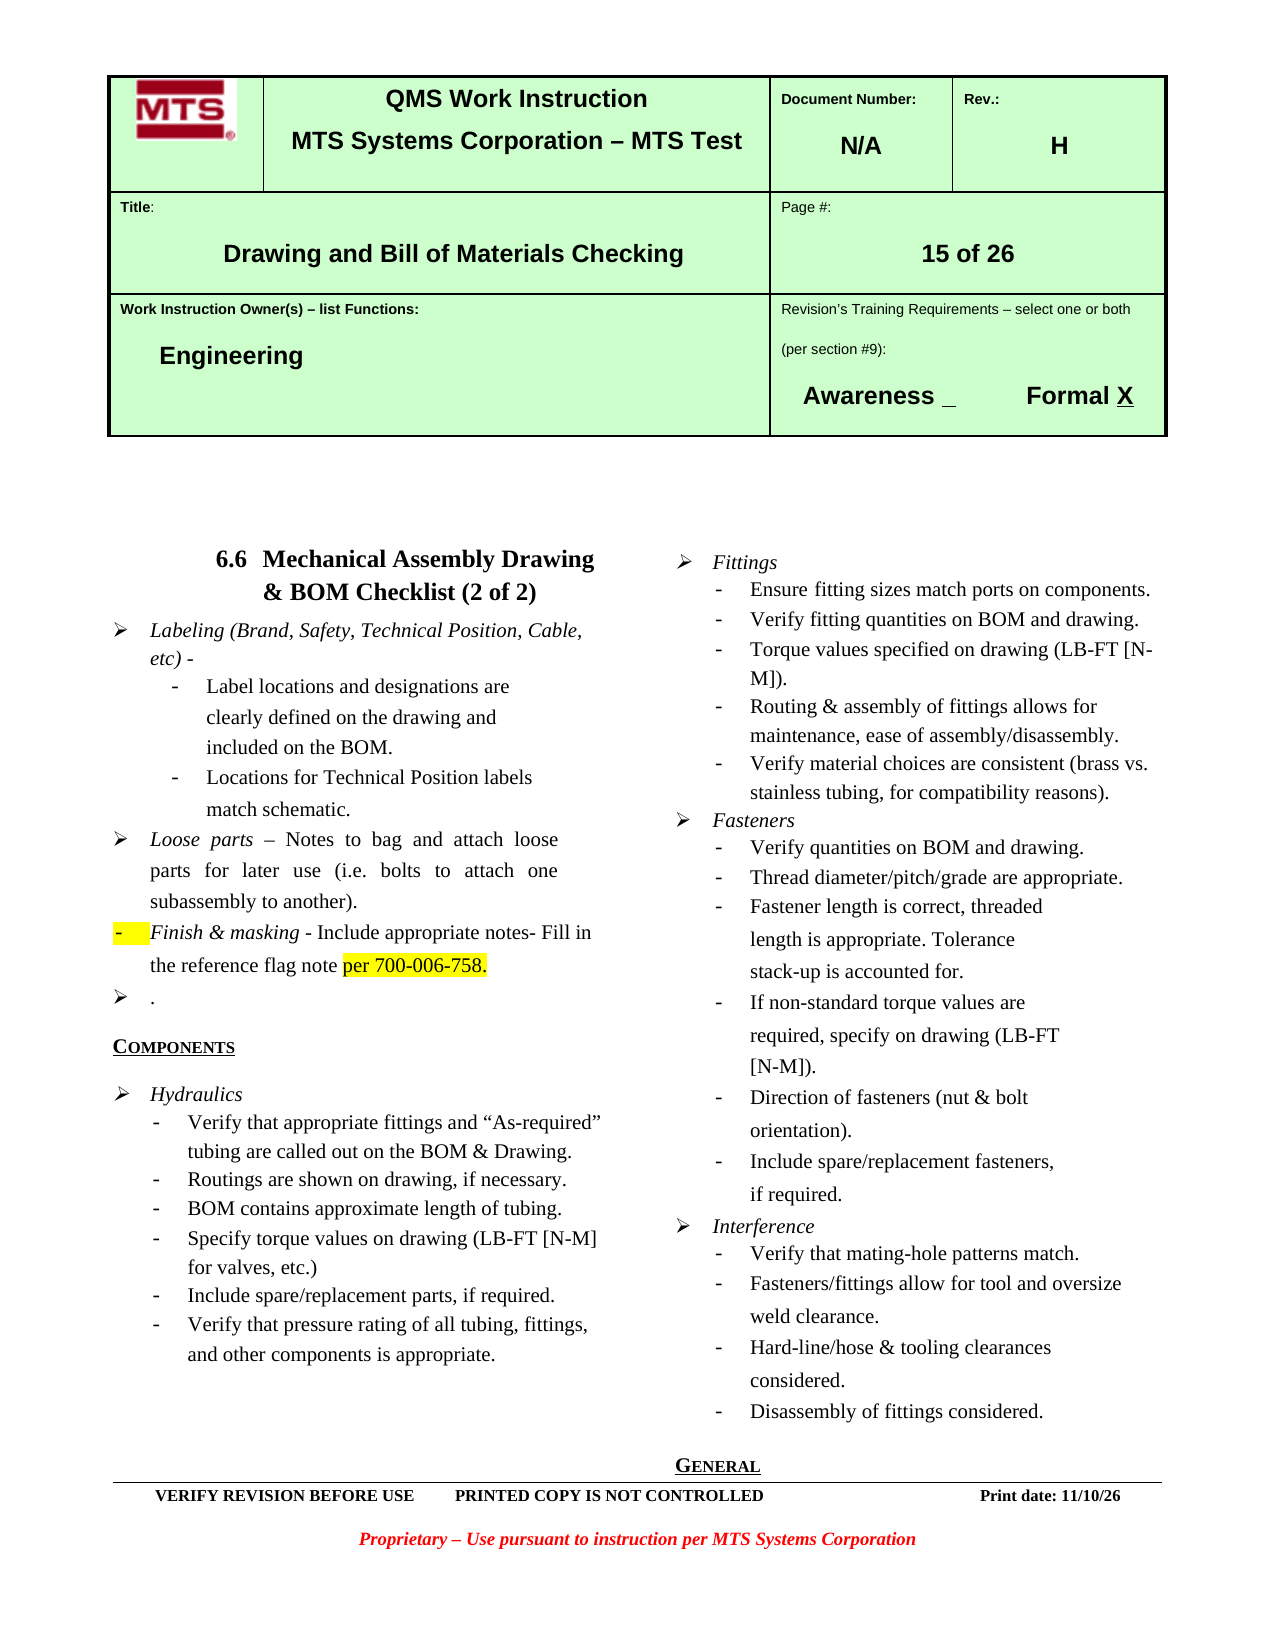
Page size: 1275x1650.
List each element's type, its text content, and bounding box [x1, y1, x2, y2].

list Include spare/replacement parts, if required. [150, 1283, 602, 1308]
text Components [112, 1034, 602, 1058]
list Locations for Technical Position labels match schematic. [169, 765, 538, 821]
list Verify quantities on BOM and drawing. [712, 835, 1164, 861]
list Thread diameter/pitch/grade are appropriate. [712, 865, 1164, 891]
list BOM contains approximate length of tubing. [150, 1196, 602, 1222]
list Verify that appropriate fittings and “As-required” tubing are called out on the BOM & Drawing. [150, 1110, 602, 1163]
list Disassembly of fittings considered. [712, 1399, 1129, 1425]
list Include spare/replacement fasteners, if required. [712, 1149, 1069, 1206]
picture [135, 78, 237, 141]
list Ensure fitting sizes match ports on components. [712, 577, 1164, 603]
list Routing & assembly of fittings allows for maintenance, ease of assembly/disassembly. [712, 694, 1164, 747]
list Routings are shown on drawing, if necessary. [150, 1167, 602, 1192]
list Fasteners/fittings allow for tool and oversize weld clearance. [712, 1271, 1129, 1328]
list Verify fitting quantities on BOM and drawing. [712, 607, 1164, 633]
list Torque values specified on drawing (LB-FT [N-M]). [712, 637, 1164, 690]
list Labeling (Brand, Safety, Technical Position, Cable, etc) - [112, 618, 602, 670]
list Interference [675, 1213, 1164, 1238]
list Fastener length is correct, threaded length is appropriate. Tolerance stack-up is accounted for. [712, 894, 1069, 983]
list Verify that pressure rating of all tubing, fittings, and other components is appropriate. [150, 1312, 602, 1366]
list Verify material choices are consistent (brass vs. stainless tubing, for compatibility reasons). [712, 751, 1164, 804]
list Fittings [675, 550, 1164, 574]
list Direction of fasteners (nut & bolt orientation). [712, 1085, 1069, 1142]
list Fasteners [675, 808, 1164, 832]
list Specify torque values on drawing (LB-FT [N-M] for valves, etc.) [150, 1226, 602, 1279]
list If non-standard torque values are required, specify on drawing (LB-FT [N-M]). [712, 990, 1069, 1078]
list Finish & masking - Include appropriate notes- Fill in the reference flag note per 700-006-758. [112, 920, 606, 977]
list . [112, 985, 602, 1009]
list Hydraulics [112, 1082, 602, 1106]
list Loose parts – Notes to bag and attach loose parts for later use (i.e. bolts to attach one subassembly to another). [112, 827, 558, 913]
subtitle 6.6 Mechanical Assembly Drawing & BOM Checklist (2 of 2) [216, 544, 600, 606]
list Label locations and designations are clearly defined on the drawing and included on the BOM. [169, 673, 538, 759]
text General [675, 1453, 1164, 1477]
list Hard-line/hose & tooling clearances considered. [712, 1335, 1129, 1392]
list Verify that mating-hole patterns match. [712, 1241, 1164, 1267]
